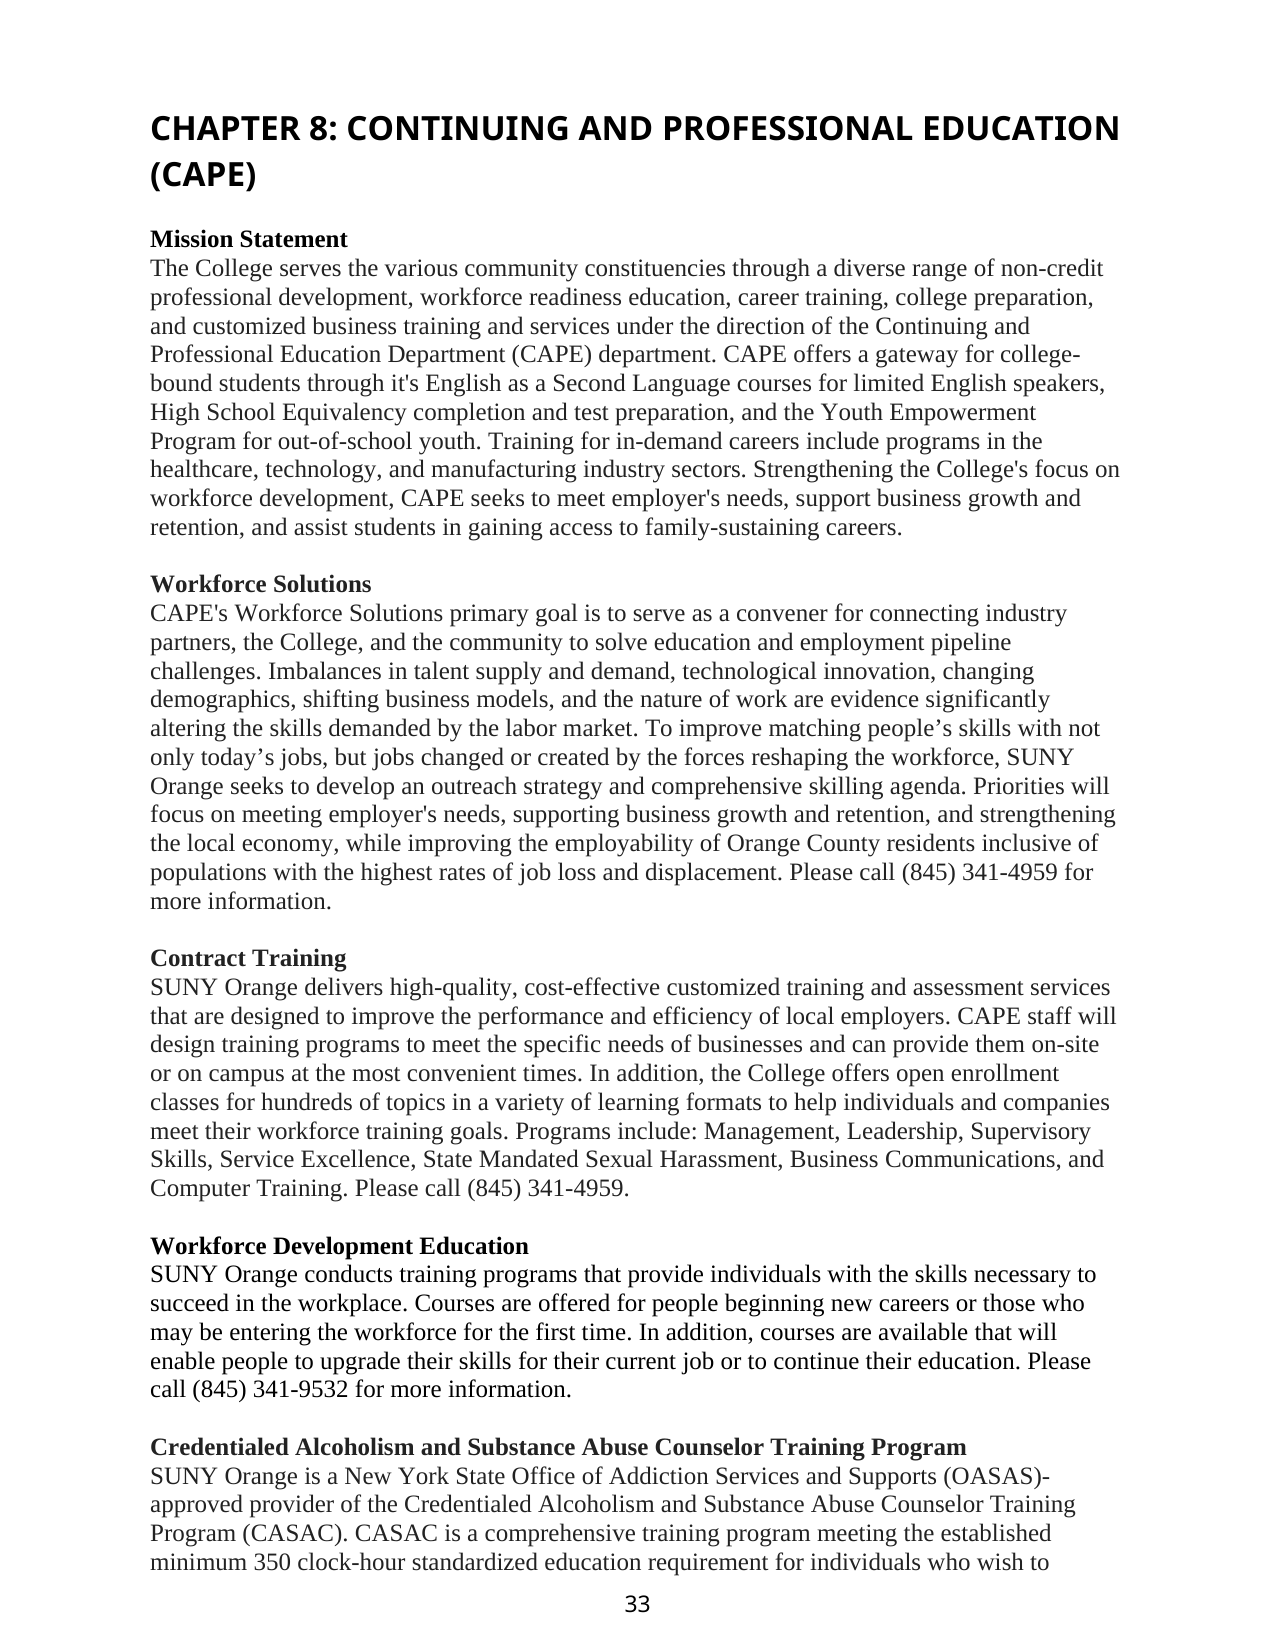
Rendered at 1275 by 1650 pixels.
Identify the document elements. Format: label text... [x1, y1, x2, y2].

text Workforce Solutions CAPE's Workforce Solutions primary goal is to serve as a convener for connecting industry partners, the College, and the community to solve education and employment pipeline challenges. Imbalances in talent supply and demand, technological innovation, changing demographics, shifting business models, and the nature of work are evidence significantly altering the skills demanded by the labor market. To improve matching people’s skills with not only today’s jobs, but jobs changed or created by the forces reshaping the workforce, SUNY Orange seeks to develop an outreach strategy and comprehensive skilling agenda. Priorities will focus on meeting employer's needs, supporting business growth and retention, and strengthening the local economy, while improving the employability of Orange County residents inclusive of populations with the highest rates of job loss and displacement. Please call (845) 341-4959 for more information. [150, 541, 1125, 914]
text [150, 1461, 1125, 1576]
text CHAPTER 8: CONTINUING AND PROFESSIONAL EDUCATION (CAPE) Mission Statement The College serves the various community constituencies through a diverse range of non-credit professional development, workforce readiness education, career training, college preparation, and customized business training and services under the direction of the Continuing and Professional Education Department (CAPE) department. CAPE offers a gateway for college-bound students through it's English as a Second Language courses for limited English speakers, High School Equivalency completion and test preparation, and the Youth Empowerment Program for out-of-school youth. Training for in-demand careers include programs in the healthcare, technology, and manufacturing industry sectors. Strengthening the College's focus on workforce development, CAPE seeks to meet employer's needs, support business growth and retention, and assist students in gaining access to family-sustaining careers. [150, 105, 1125, 541]
text SUNY Orange delivers high-quality, cost-effective customized training and assessment services that are designed to improve the performance and efficiency of local employers. CAPE staff will design training programs to meet the specific needs of businesses and can provide them on-site or on campus at the most convenient times. In addition, the College offers open enrollment classes for hundreds of topics in a variety of learning formats to help individuals and companies meet their workforce training goals. Programs include: Management, Leadership, Supervisory Skills, Service Excellence, State Mandated Sexual Harassment, Business Communications, and Computer Training. Please call (845) 341-4959. Workforce Development Education SUNY Orange conducts training programs that provide individuals with the skills necessary to succeed in the workplace. Courses are offered for people beginning new careers or those who may be entering the workforce for the first time. In addition, courses are available that will enable people to upgrade their skills for their current job or to continue their education. Please call (845) 341-9532 for more information. [150, 972, 1125, 1403]
text Credentialed Alcoholism and Substance Abuse Counselor Training Program [150, 1432, 1125, 1461]
text Contract Training [150, 914, 1125, 972]
